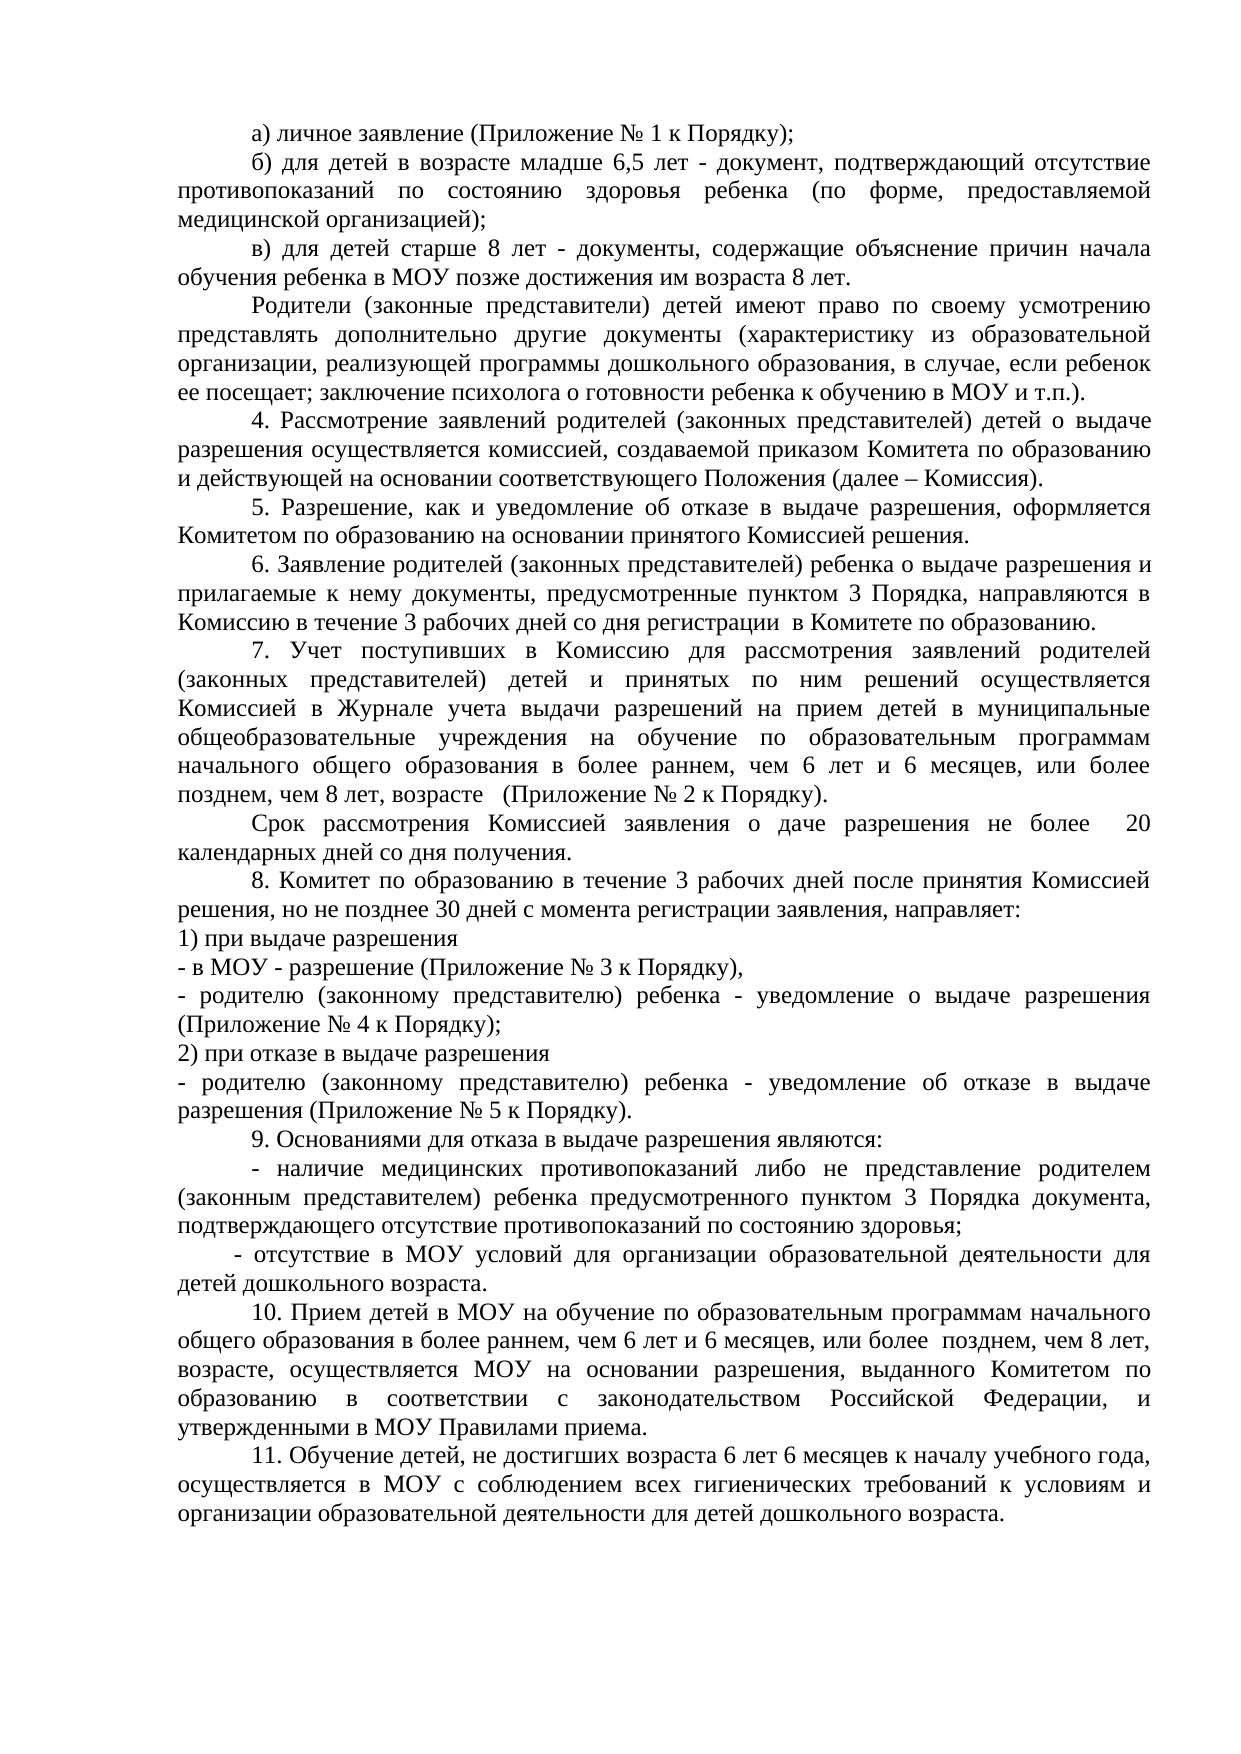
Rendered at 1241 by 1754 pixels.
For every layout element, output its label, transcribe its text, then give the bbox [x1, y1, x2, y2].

text а) личное заявление (Приложение № 1 к Порядку); [177, 118, 1152, 147]
text 4. Рассмотрение заявлений родителей (законных представителей) детей о выдаче разрешения осуществляется комиссией, создаваемой приказом Комитета по образованию и действующей на основании соответствующего Положения (далее – Комиссия). [177, 406, 1152, 492]
text - в МОУ - разрешение (Приложение № 3 к Порядку), [177, 952, 1152, 981]
text в) для детей старше 8 лет - документы, содержащие объяснение причин начала обучения ребенка в МОУ позже достижения им возраста 8 лет. [177, 233, 1152, 291]
text 2) при отказе в выдаче разрешения [177, 1038, 1152, 1067]
text - наличие медицинских противопоказаний либо не представление родителем (законным представителем) ребенка предусмотренного пунктом 3 Порядка документа, подтверждающего отсутствие противопоказаний по состоянию здоровья; [177, 1153, 1152, 1239]
text б) для детей в возрасте младше 6,5 лет - документ, подтверждающий отсутствие противопоказаний по состоянию здоровья ребенка (по форме, предоставляемой медицинской организацией); [177, 147, 1152, 233]
text Срок рассмотрения Комиссией заявления о даче разрешения не более 20 календарных дней со дня получения. [177, 808, 1152, 866]
text 5. Разрешение, как и уведомление об отказе в выдаче разрешения, оформляется Комитетом по образованию на основании принятого Комиссией решения. [177, 492, 1152, 549]
text - отсутствие в МОУ условий для организации образовательной деятельности для детей дошкольного возраста. [177, 1239, 1152, 1297]
text - родителю (законному представителю) ребенка - уведомление о выдаче разрешения (Приложение № 4 к Порядку); [177, 981, 1152, 1038]
text 7. Учет поступивших в Комиссию для рассмотрения заявлений родителей (законных представителей) детей и принятых по ним решений осуществляется Комиссией в Журнале учета выдачи разрешений на прием детей в муниципальные общеобразовательные учреждения на обучение по образовательным программам начального общего образования в более раннем, чем 6 лет и 6 месяцев, или более позднем, чем 8 лет, возрасте (Приложение № 2 к Порядку). [177, 636, 1152, 808]
text 10. Прием детей в МОУ на обучение по образовательным программам начального общего образования в более раннем, чем 6 лет и 6 месяцев, или более позднем, чем 8 лет, возрасте, осуществляется МОУ на основании разрешения, выданного Комитетом по образованию в соответствии с законодательством Российской Федерации, и утвержденными в МОУ Правилами приема. [177, 1297, 1152, 1441]
text 11. Обучение детей, не достигших возраста 6 лет 6 месяцев к началу учебного года, осуществляется в МОУ с соблюдением всех гигиенических требований к условиям и организации образовательной деятельности для детей дошкольного возраста. [177, 1441, 1152, 1527]
text 6. Заявление родителей (законных представителей) ребенка о выдаче разрешения и прилагаемые к нему документы, предусмотренные пунктом 3 Порядка, направляются в Комиссию в течение 3 рабочих дней со дня регистрации в Комитете по образованию. [177, 549, 1152, 636]
text 8. Комитет по образованию в течение 3 рабочих дней после принятия Комиссией решения, но не позднее 30 дней с момента регистрации заявления, направляет: [177, 866, 1152, 923]
text - родителю (законному представителю) ребенка - уведомление об отказе в выдаче разрешения (Приложение № 5 к Порядку). [177, 1067, 1152, 1124]
text 9. Основаниями для отказа в выдаче разрешения являются: [177, 1124, 1152, 1153]
text Родители (законные представители) детей имеют право по своему усмотрению представлять дополнительно другие документы (характеристику из образовательной организации, реализующей программы дошкольного образования, в случае, если ребенок ее посещает; заключение психолога о готовности ребенка к обучению в МОУ и т.п.). [177, 291, 1152, 406]
text 1) при выдаче разрешения [177, 923, 1152, 952]
